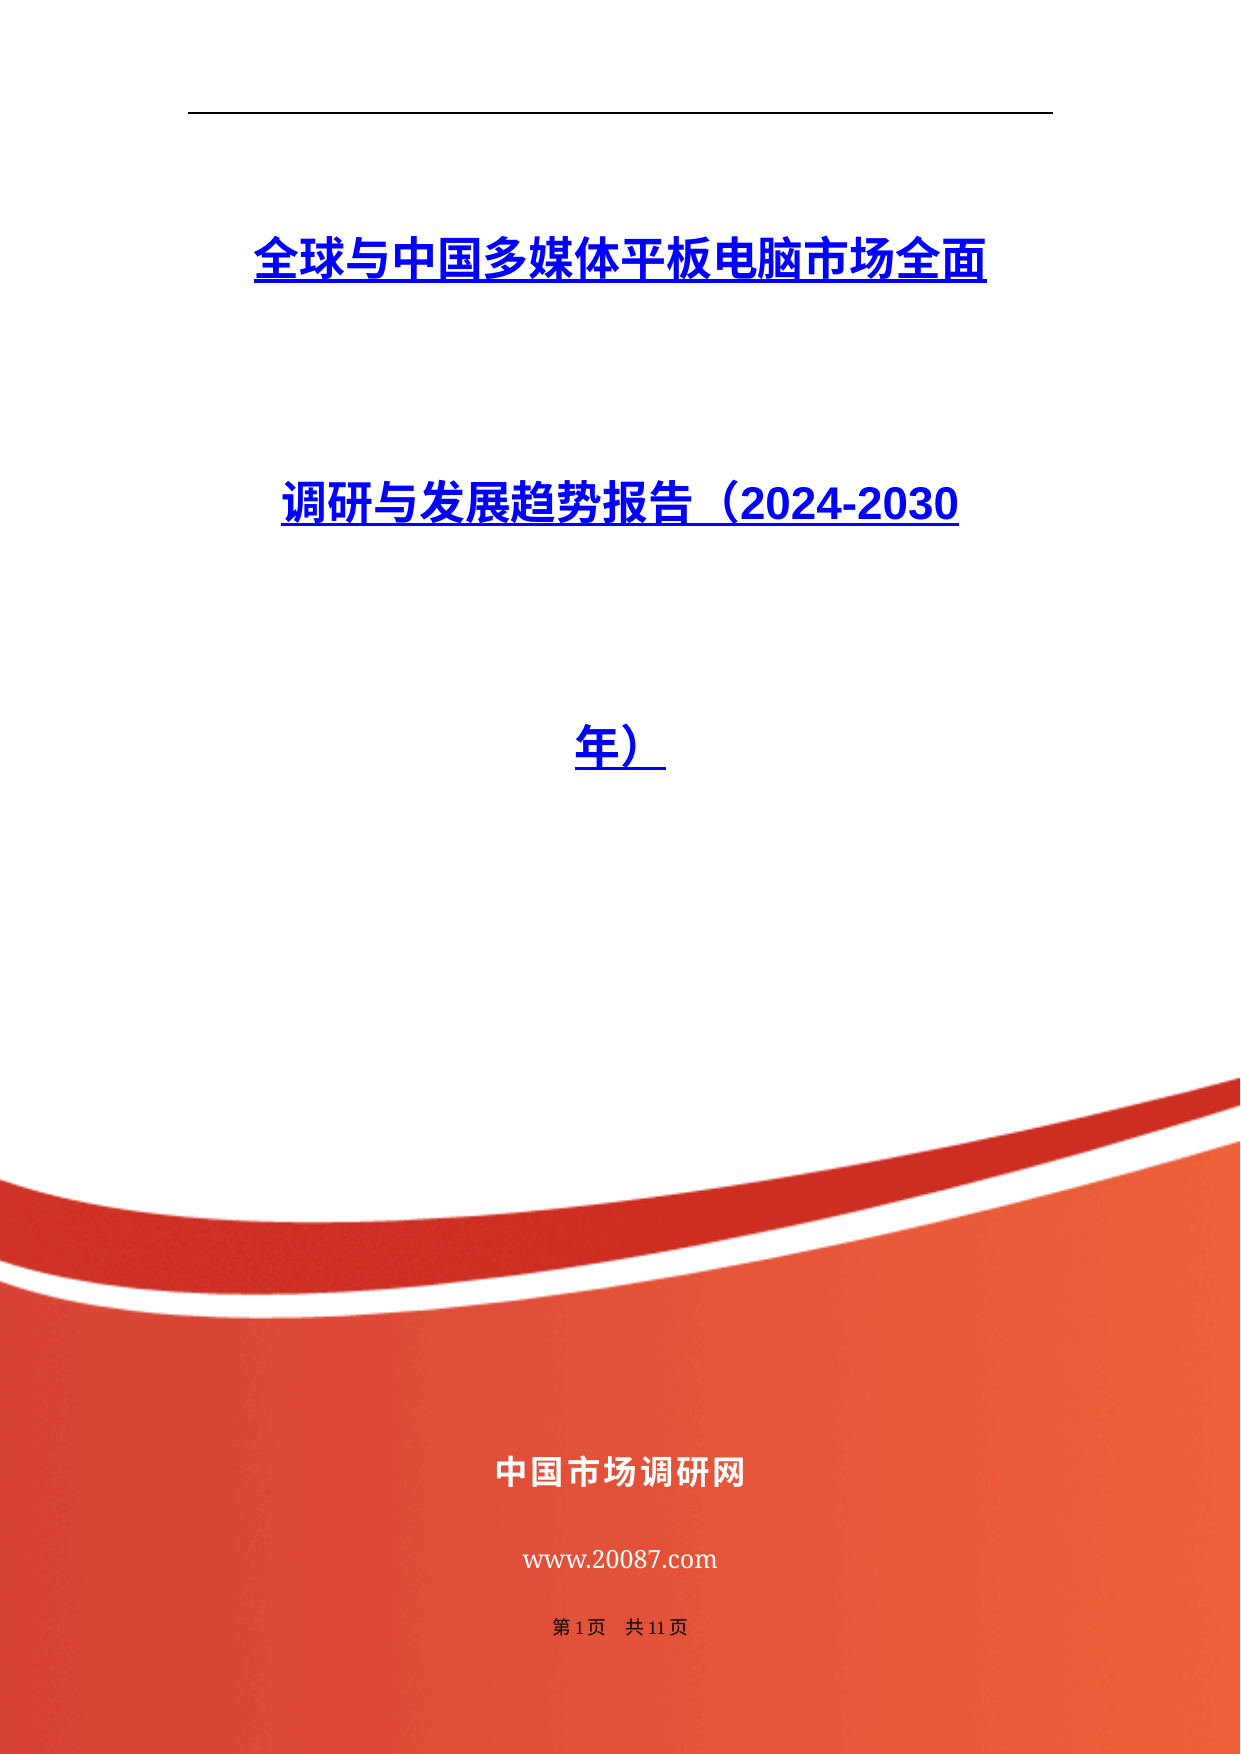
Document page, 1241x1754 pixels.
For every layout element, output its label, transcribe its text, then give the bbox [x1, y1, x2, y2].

subtitle 中国市场调研网 [187, 1437, 1053, 1502]
text www.20087.com [187, 1526, 1053, 1591]
table_header 全球与中国多媒体平板电脑市场全面调研与发展趋势报告（2024-2030年） [188, 207, 1053, 871]
picture [0, 1006, 1241, 1754]
